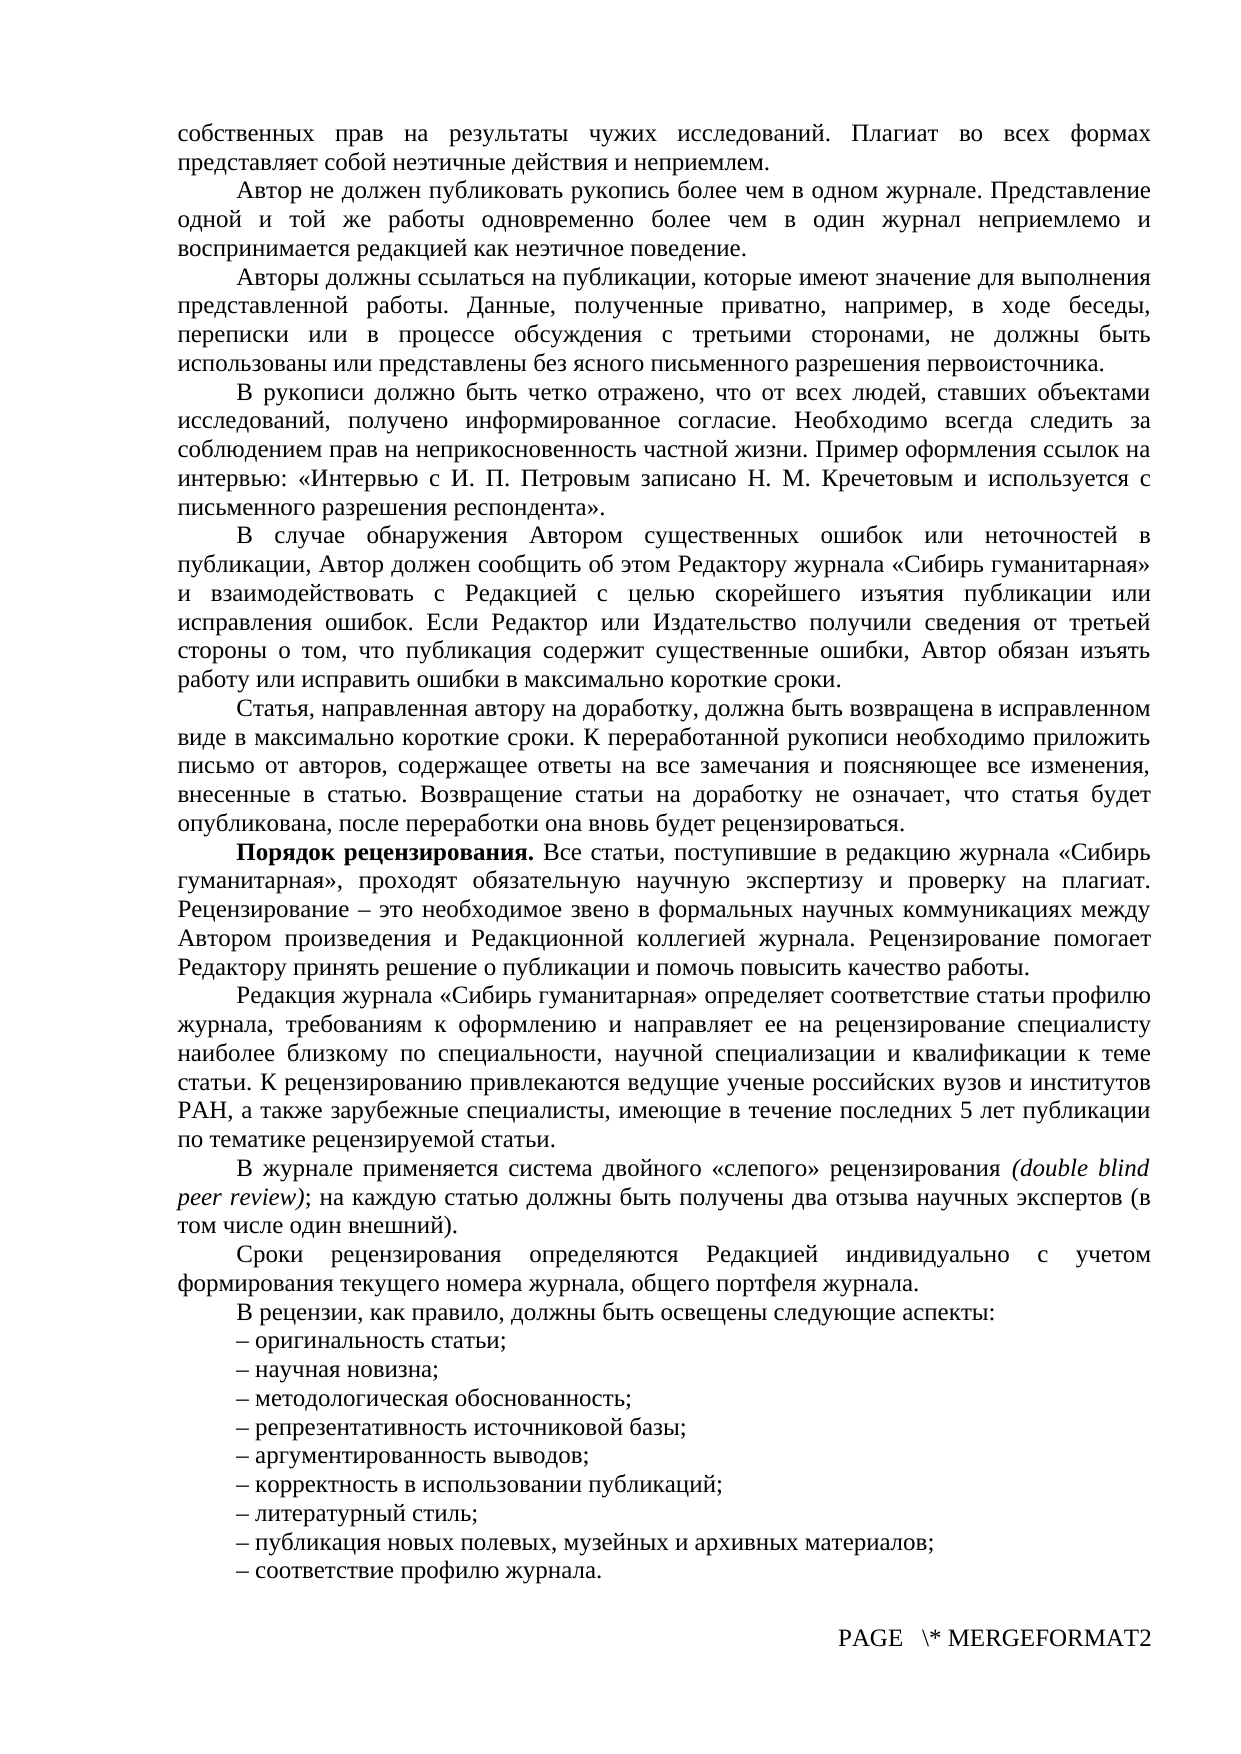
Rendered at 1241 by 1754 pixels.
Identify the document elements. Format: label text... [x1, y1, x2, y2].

text В рецензии, как правило, должны быть освещены следующие аспекты: [177, 1297, 1152, 1326]
text Редакция журнала «Сибирь гуманитарная» определяет соответствие статьи профилю журнала, требованиям к оформлению и направляет ее на рецензирование специалисту наиболее близкому по специальности, научной специализации и квалификации к теме статьи. К рецензированию привлекаются ведущие ученые российских вузов и институтов РАН, а также зарубежные специалисты, имеющие в течение последних 5 лет публикации по тематике рецензируемой статьи. [177, 981, 1152, 1153]
text Сроки рецензирования определяются Редакцией индивидуально с учетом формирования текущего номера журнала, общего портфеля журнала. [177, 1239, 1152, 1297]
text – научная новизна; [177, 1354, 1152, 1383]
text – соответствие профилю журнала. [177, 1556, 1152, 1584]
text Статья, направленная автору на доработку, должна быть возвращена в исправленном виде в максимально короткие сроки. К переработанной рукописи необходимо приложить письмо от авторов, содержащее ответы на все замечания и поясняющее все изменения, внесенные в статью. Возвращение статьи на доработку не означает, что статья будет опубликована, после переработки она вновь будет рецензироваться. [177, 693, 1152, 837]
text В случае обнаружения Автором существенных ошибок или неточностей в публикации, Автор должен сообщить об этом Редактору журнала «Сибирь гуманитарная» и взаимодействовать с Редакцией с целью скорейшего изъятия публикации или исправления ошибок. Если Редактор или Издательство получили сведения от третьей стороны о том, что публикация содержит существенные ошибки, Автор обязан изъять работу или исправить ошибки в максимально короткие сроки. [177, 521, 1152, 693]
text Автор не должен публиковать рукопись более чем в одном журнале. Представление одной и той же работы одновременно более чем в один журнал неприемлемо и воспринимается редакцией как неэтичное поведение. [177, 176, 1152, 262]
text Авторы должны ссылаться на публикации, которые имеют значение для выполнения представленной работы. Данные, полученные приватно, например, в ходе беседы, переписки или в процессе обсуждения с третьими сторонами, не должны быть использованы или представлены без ясного письменного разрешения первоисточника. [177, 262, 1152, 377]
text – аргументированность выводов; [177, 1441, 1152, 1469]
text В рукописи должно быть четко отражено, что от всех людей, ставших объектами исследований, получено информированное согласие. Необходимо всегда следить за соблюдением прав на неприкосновенность частной жизни. Пример оформления ссылок на интервью: «Интервью с И. П. Петровым записано Н. М. Кречетовым и используется с письменного разрешения респондента». [177, 377, 1152, 521]
text – репрезентативность источниковой базы; [177, 1412, 1152, 1441]
text Порядок рецензирования. Все статьи, поступившие в редакцию журнала «Сибирь гуманитарная», проходят обязательную научную экспертизу и проверку на плагиат. Рецензирование – это необходимое звено в формальных научных коммуникациях между Автором произведения и Редакционной коллегией журнала. Рецензирование помогает Редактору принять решение о публикации и помочь повысить качество работы. [177, 837, 1152, 981]
text – публикация новых полевых, музейных и архивных материалов; [177, 1527, 1152, 1556]
text – оригинальность статьи; [177, 1326, 1152, 1354]
text В журнале применяется система двойного «слепого» рецензирования (double blind peer review); на каждую статью должны быть получены два отзыва научных экспертов (в том числе один внешний). [177, 1153, 1152, 1239]
text – корректность в использовании публикаций; [177, 1469, 1152, 1498]
text – методологическая обоснованность; [177, 1383, 1152, 1412]
text – литературный стиль; [177, 1498, 1152, 1527]
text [177, 118, 1152, 176]
